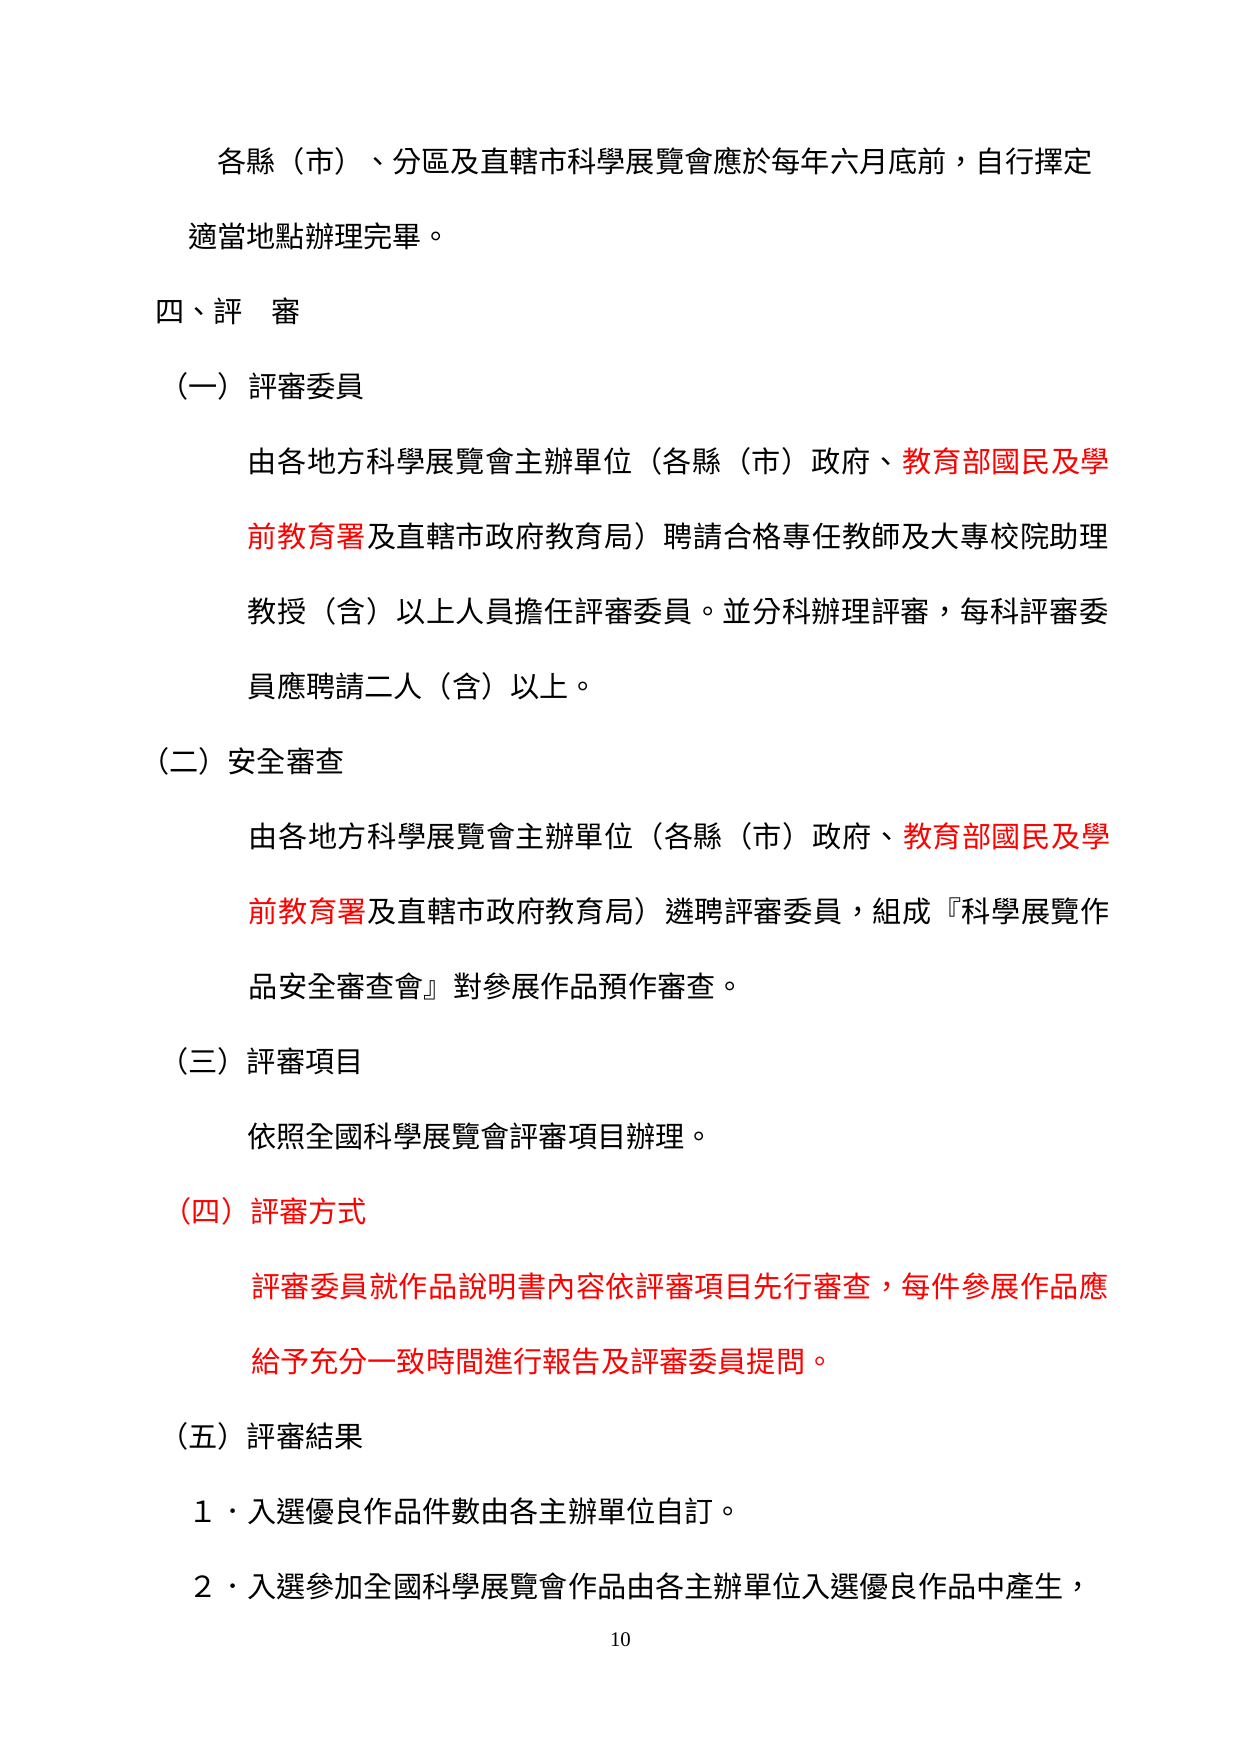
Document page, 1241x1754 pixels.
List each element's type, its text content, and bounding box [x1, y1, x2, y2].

text 由各地方科學展覽會主辦單位（各縣（市）政府、教育部國民及學前教育署及直轄市政府教育局）聘請合格專任教師及大專校院助理教授（含）以上人員擔任評審委員。並分科辦理評審，每科評審委員應聘請二人（含）以上。 [248, 422, 1110, 722]
text 由各地方科學展覽會主辦單位（各縣（市）政府、教育部國民及學前教育署及直轄市政府教育局）遴聘評審委員，組成『科學展覽作品安全審查會』對參展作品預作審查。 [249, 797, 1110, 1022]
text 依照全國科學展覽會評審項目辦理。 [247, 1097, 1110, 1172]
text 四、評 審 [155, 272, 1110, 347]
text （四）評審方式 [162, 1172, 1122, 1247]
text １．入選優良作品件數由各主辦單位自訂。 [189, 1472, 1110, 1547]
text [189, 1547, 1110, 1622]
text 評審委員就作品說明書內容依評審項目先行審查，每件參展作品應給予充分一致時間進行報告及評審委員提問。 [251, 1247, 1110, 1397]
text 各縣（市）、分區及直轄市科學展覽會應於每年六月底前，自行擇定適當地點辦理完畢。 [188, 122, 1110, 272]
text （五）評審結果 [159, 1397, 1110, 1472]
text （二）安全審查 [118, 722, 1110, 797]
text （三）評審項目 [159, 1022, 1110, 1097]
list 評審委員 [159, 347, 1110, 422]
